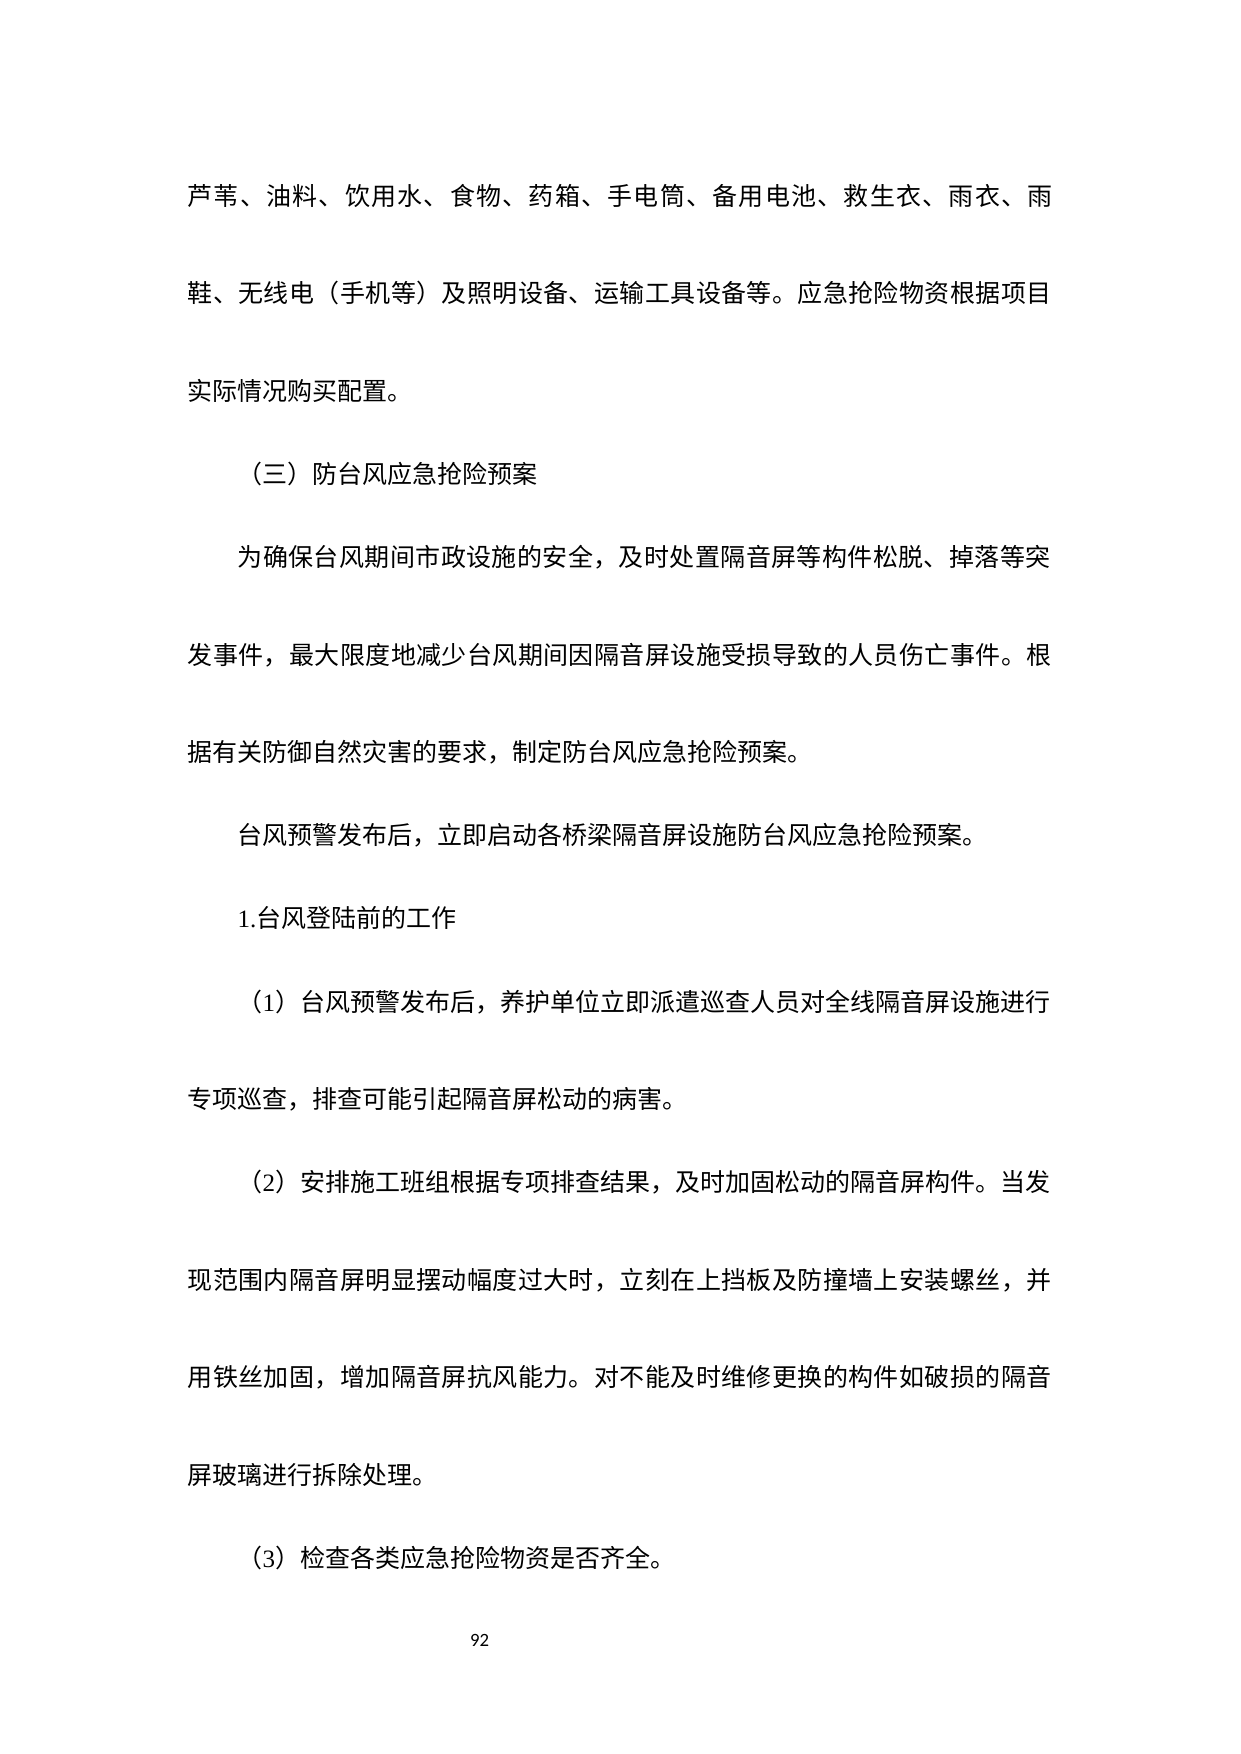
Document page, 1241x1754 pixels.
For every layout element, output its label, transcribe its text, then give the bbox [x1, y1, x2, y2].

text （3）检查各类应急抢险物资是否齐全。 [187, 1524, 1053, 1589]
text （2）安排施工班组根据专项排查结果，及时加固松动的隔音屏构件。当发现范围内隔音屏明显摆动幅度过大时，立刻在上挡板及防撞墙上安装螺丝，并用铁丝加固，增加隔音屏抗风能力。对不能及时维修更换的构件如破损的隔音屏玻璃进行拆除处理。 [187, 1148, 1053, 1506]
text 台风预警发布后，立即启动各桥梁隔音屏设施防台风应急抢险预案。 [187, 801, 1053, 866]
text （1）台风预警发布后，养护单位立即派遣巡查人员对全线隔音屏设施进行专项巡查，排查可能引起隔音屏松动的病害。 [187, 968, 1053, 1130]
text 为确保台风期间市政设施的安全，及时处置隔音屏等构件松脱、掉落等突发事件，最大限度地减少台风期间因隔音屏设施受损导致的人员伤亡事件。根据有关防御自然灾害的要求，制定防台风应急抢险预案。 [187, 523, 1053, 783]
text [187, 162, 1053, 422]
text （三）防台风应急抢险预案 [187, 440, 1053, 505]
text 1.台风登陆前的工作 [187, 884, 1053, 949]
